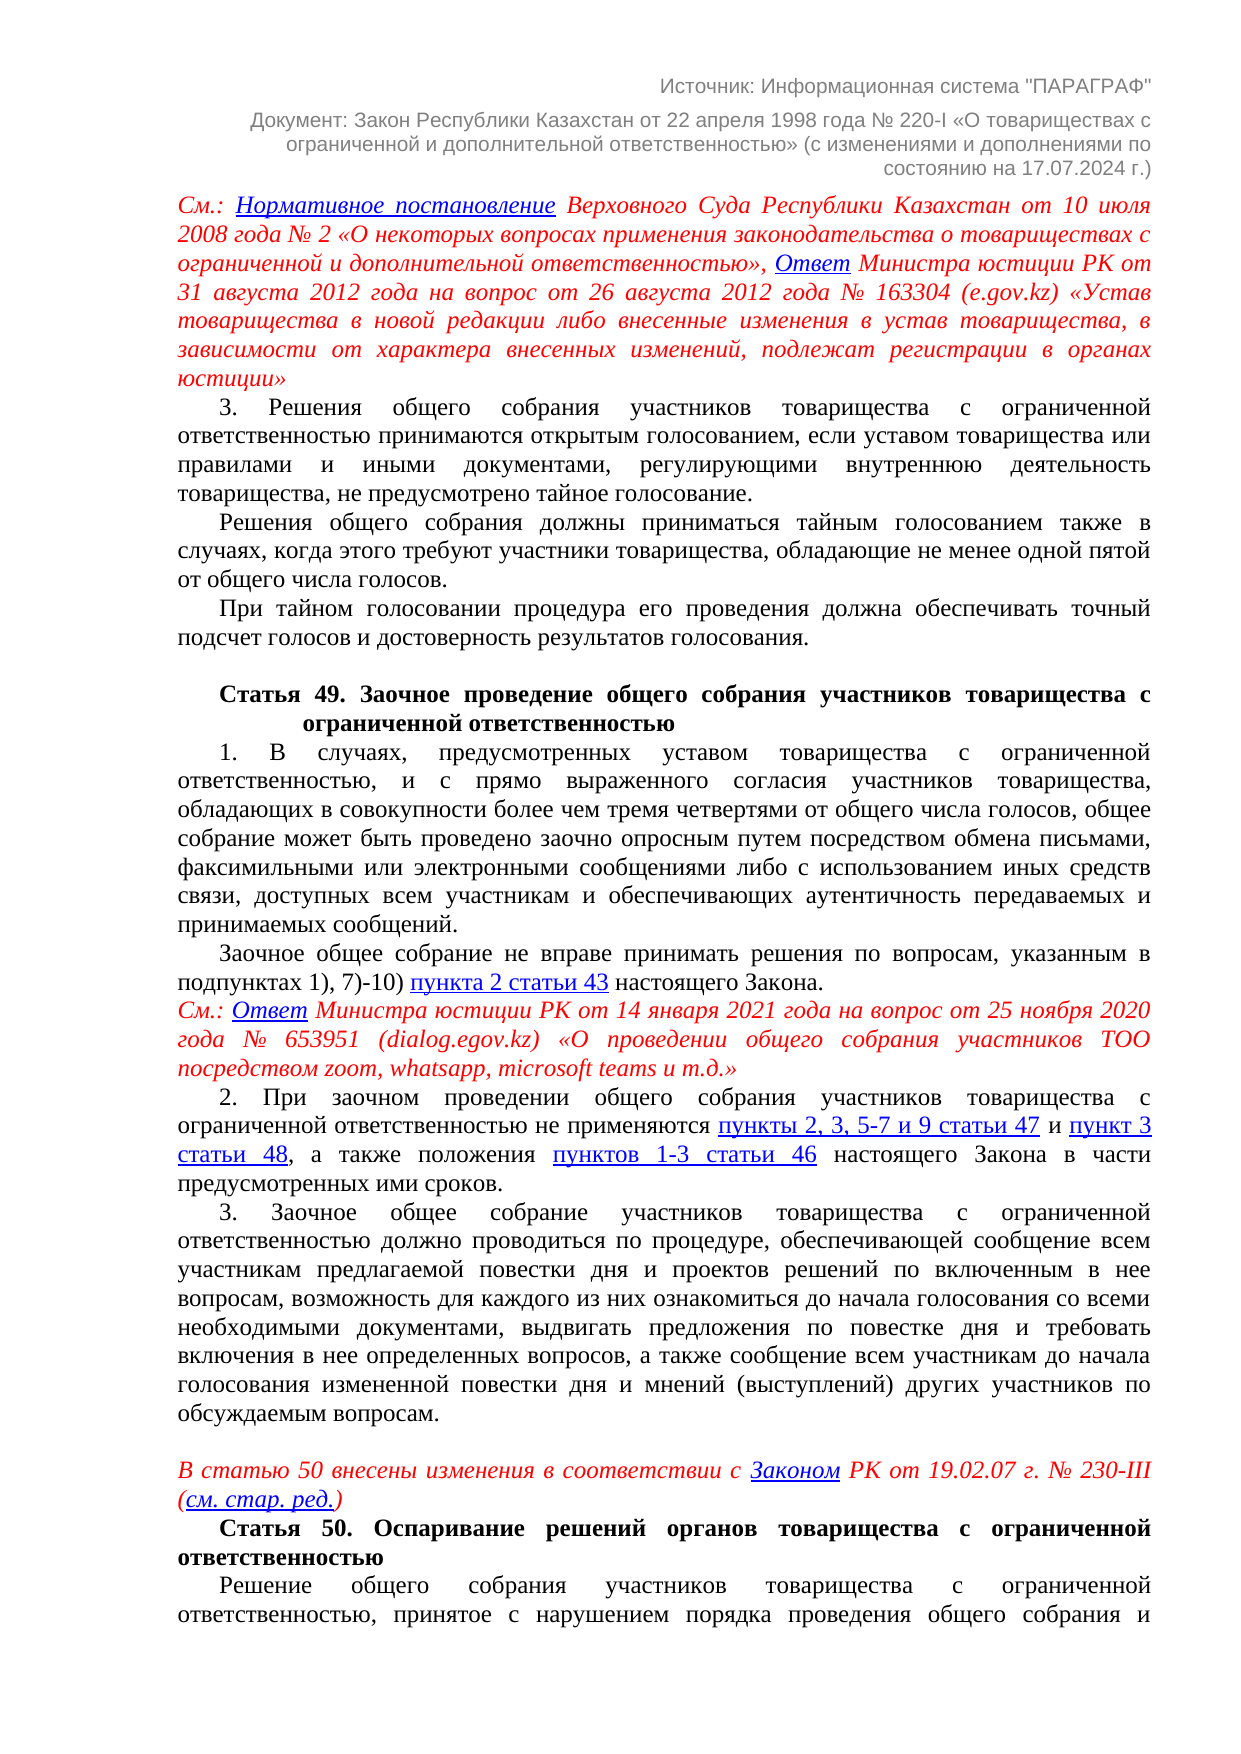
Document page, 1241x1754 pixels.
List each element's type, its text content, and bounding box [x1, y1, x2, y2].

text В статью 50 внесены изменения в соответствии с Законом РК от 19.02.07 г. № 230-III (см. стар. ред.) [177, 1455, 1152, 1513]
text Статья 50. Оспаривание решений органов товарищества с ограниченной ответственностью [177, 1513, 1152, 1570]
text При тайном голосовании процедура его проведения должна обеспечивать точный подсчет голосов и достоверность результатов голосования. [177, 593, 1152, 650]
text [177, 1570, 1152, 1628]
text Решения общего собрания должны приниматься тайным голосованием также в случаях, когда этого требуют участники товарищества, обладающие не менее одной пятой от общего числа голосов. [177, 507, 1152, 593]
text Статья 49. Заочное проведение общего собрания участников товарищества с ограниченной ответственностью [219, 679, 1152, 737]
text См.: Ответ Министра юстиции РК от 14 января 2021 года на вопрос от 25 ноября 2020 года № 653951 (dialog.egov.kz) «О проведении общего собрания участников ТОО посредством zoom, whatsapp, microsoft teams и т.д.» [177, 995, 1152, 1082]
text 1. В случаях, предусмотренных уставом товарищества с ограниченной ответственностью, и с прямо выраженного согласия участников товарищества, обладающих в совокупности более чем тремя четвертями от общего числа голосов, общее собрание может быть проведено заочно опросным путем посредством обмена письмами, факсимильными или электронными сообщениями либо с использованием иных средств связи, доступных всем участникам и обеспечивающих аутентичность передаваемых и принимаемых сообщений. [177, 737, 1152, 938]
text См.: Нормативное постановление Верховного Суда Республики Казахстан от 10 июля 2008 года № 2 «О некоторых вопросах применения законодательства о товариществах с ограниченной и дополнительной ответственностью», Ответ Министра юстиции РК от 31 августа 2012 года на вопрос от 26 августа 2012 года № 163304 (e.gov.kz) «Устав товарищества в новой редакции либо внесенные изменения в устав товарищества, в зависимости от характера внесенных изменений, подлежат регистрации в органах юстиции» [177, 190, 1152, 392]
text 3. Решения общего собрания участников товарищества с ограниченной ответственностью принимаются открытым голосованием, если уставом товарищества или правилами и иными документами, регулирующими внутреннюю деятельность товарищества, не предусмотрено тайное голосование. [177, 392, 1152, 507]
text Заочное общее собрание не вправе принимать решения по вопросам, указанным в подпунктах 1), 7)-10) пункта 2 статьи 43 настоящего Закона. [177, 938, 1152, 995]
text 3. Заочное общее собрание участников товарищества с ограниченной ответственностью должно проводиться по процедуре, обеспечивающей сообщение всем участникам предлагаемой повестки дня и проектов решений по включенным в нее вопросам, возможность для каждого из них ознакомиться до начала голосования со всеми необходимыми документами, выдвигать предложения по повестке дня и требовать включения в нее определенных вопросов, а также сообщение всем участникам до начала голосования измененной повестки дня и мнений (выступлений) других участников по обсуждаемым вопросам. [177, 1197, 1152, 1427]
text 2. При заочном проведении общего собрания участников товарищества с ограниченной ответственностью не применяются пункты 2, 3, 5-7 и 9 статьи 47 и пункт 3 статьи 48, а также положения пунктов 1-3 статьи 46 настоящего Закона в части предусмотренных ими сроков. [177, 1082, 1152, 1197]
